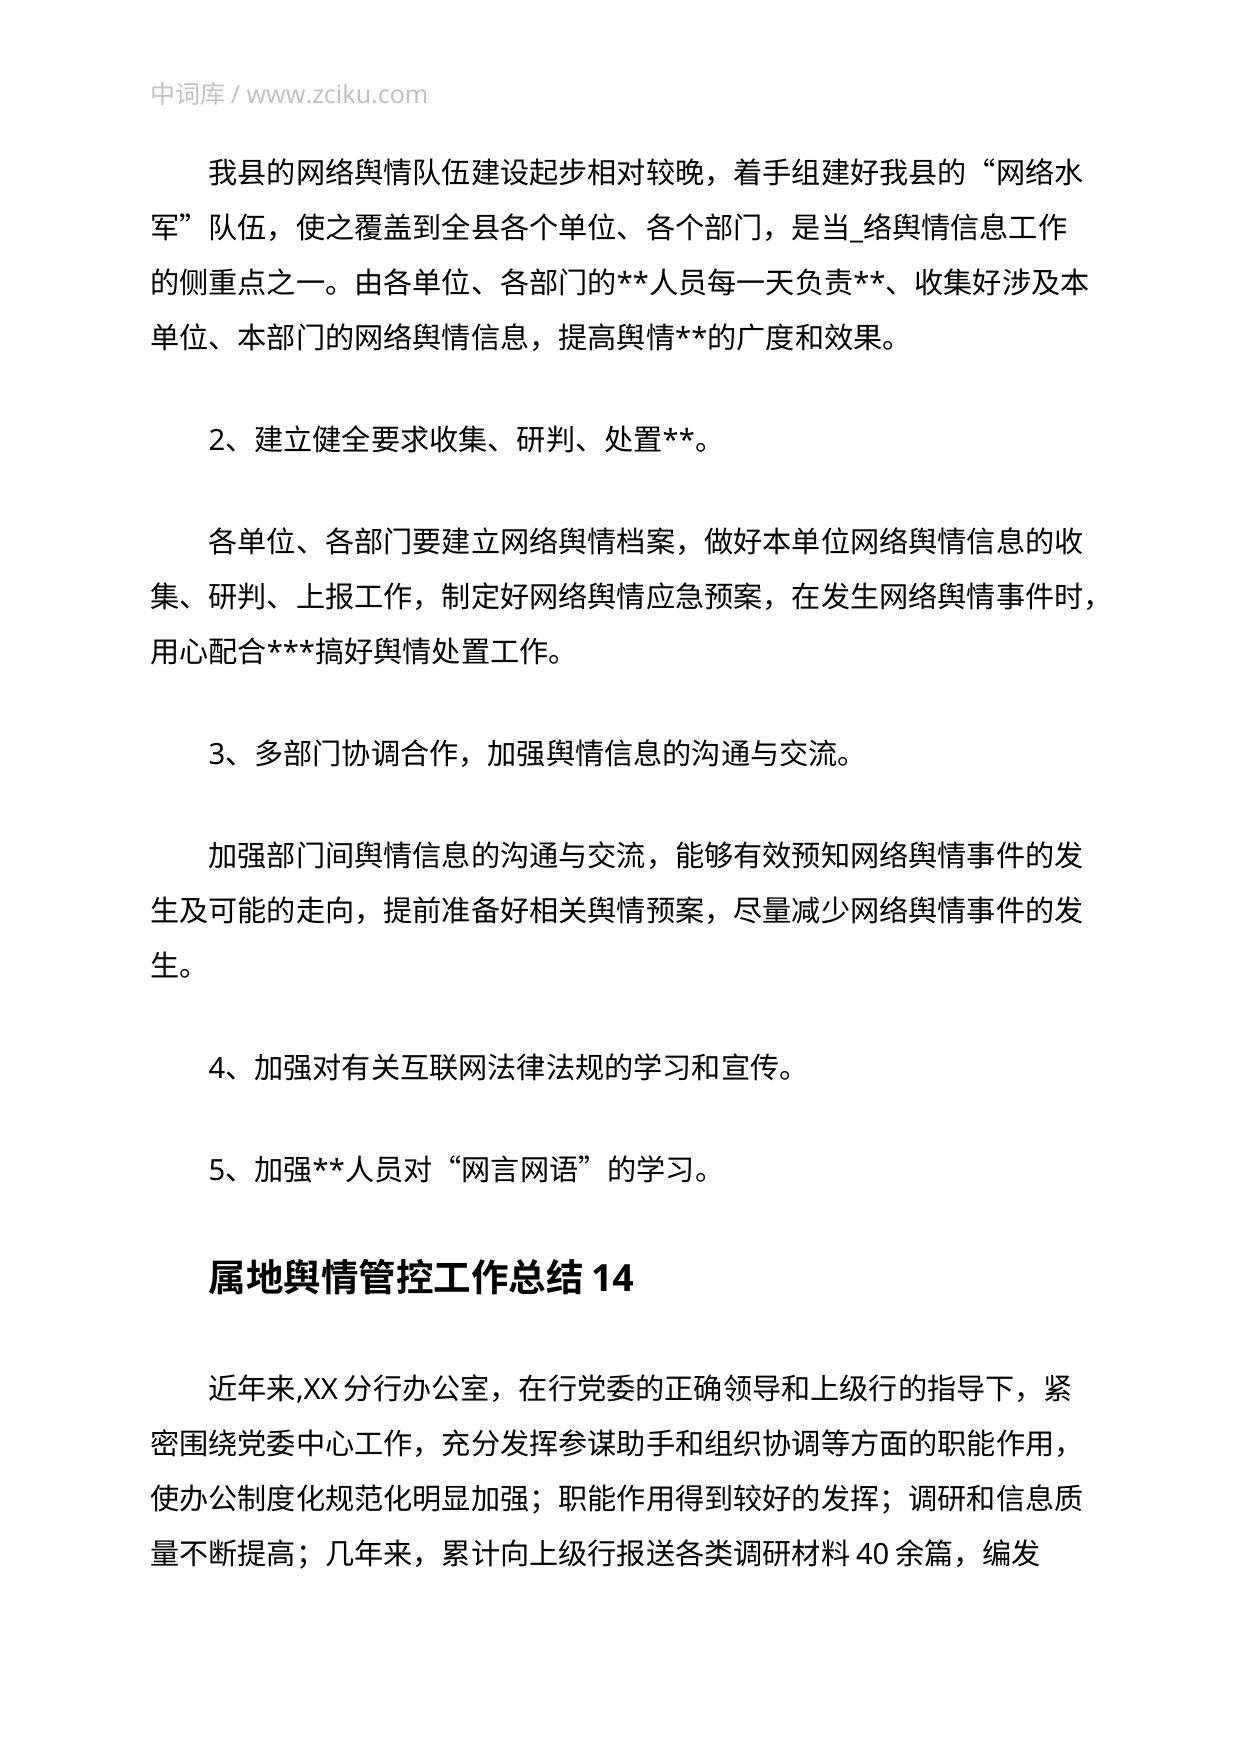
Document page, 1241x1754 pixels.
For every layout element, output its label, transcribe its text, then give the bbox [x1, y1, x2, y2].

text 4、加强对有关互联网法律法规的学习和宣传。 [150, 1044, 1090, 1087]
text 3、多部门协调合作，加强舆情信息的沟通与交流。 [150, 731, 1090, 773]
text 5、加强**人员对“网言网语”的学习。 [150, 1146, 1090, 1188]
text 属地舆情管控工作总结14 [150, 1248, 1090, 1303]
text 2、建立健全要求收集、研判、处置**。 [150, 417, 1090, 459]
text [150, 1366, 1090, 1573]
text 加强部门间舆情信息的沟通与交流，能够有效预知网络舆情事件的发生及可能的走向，提前准备好相关舆情预案，尽量减少网络舆情事件的发生。 [150, 833, 1090, 985]
text 我县的网络舆情队伍建设起步相对较晚，着手组建好我县的“网络水军”队伍，使之覆盖到全县各个单位、各个部门，是当_络舆情信息工作的侧重点之一。由各单位、各部门的**人员每一天负责**、收集好涉及本单位、本部门的网络舆情信息，提高舆情**的广度和效果。 [150, 150, 1090, 357]
text 各单位、各部门要建立网络舆情档案，做好本单位网络舆情信息的收集、研判、上报工作，制定好网络舆情应急预案，在发生网络舆情事件时，用心配合***搞好舆情处置工作。 [150, 519, 1090, 671]
